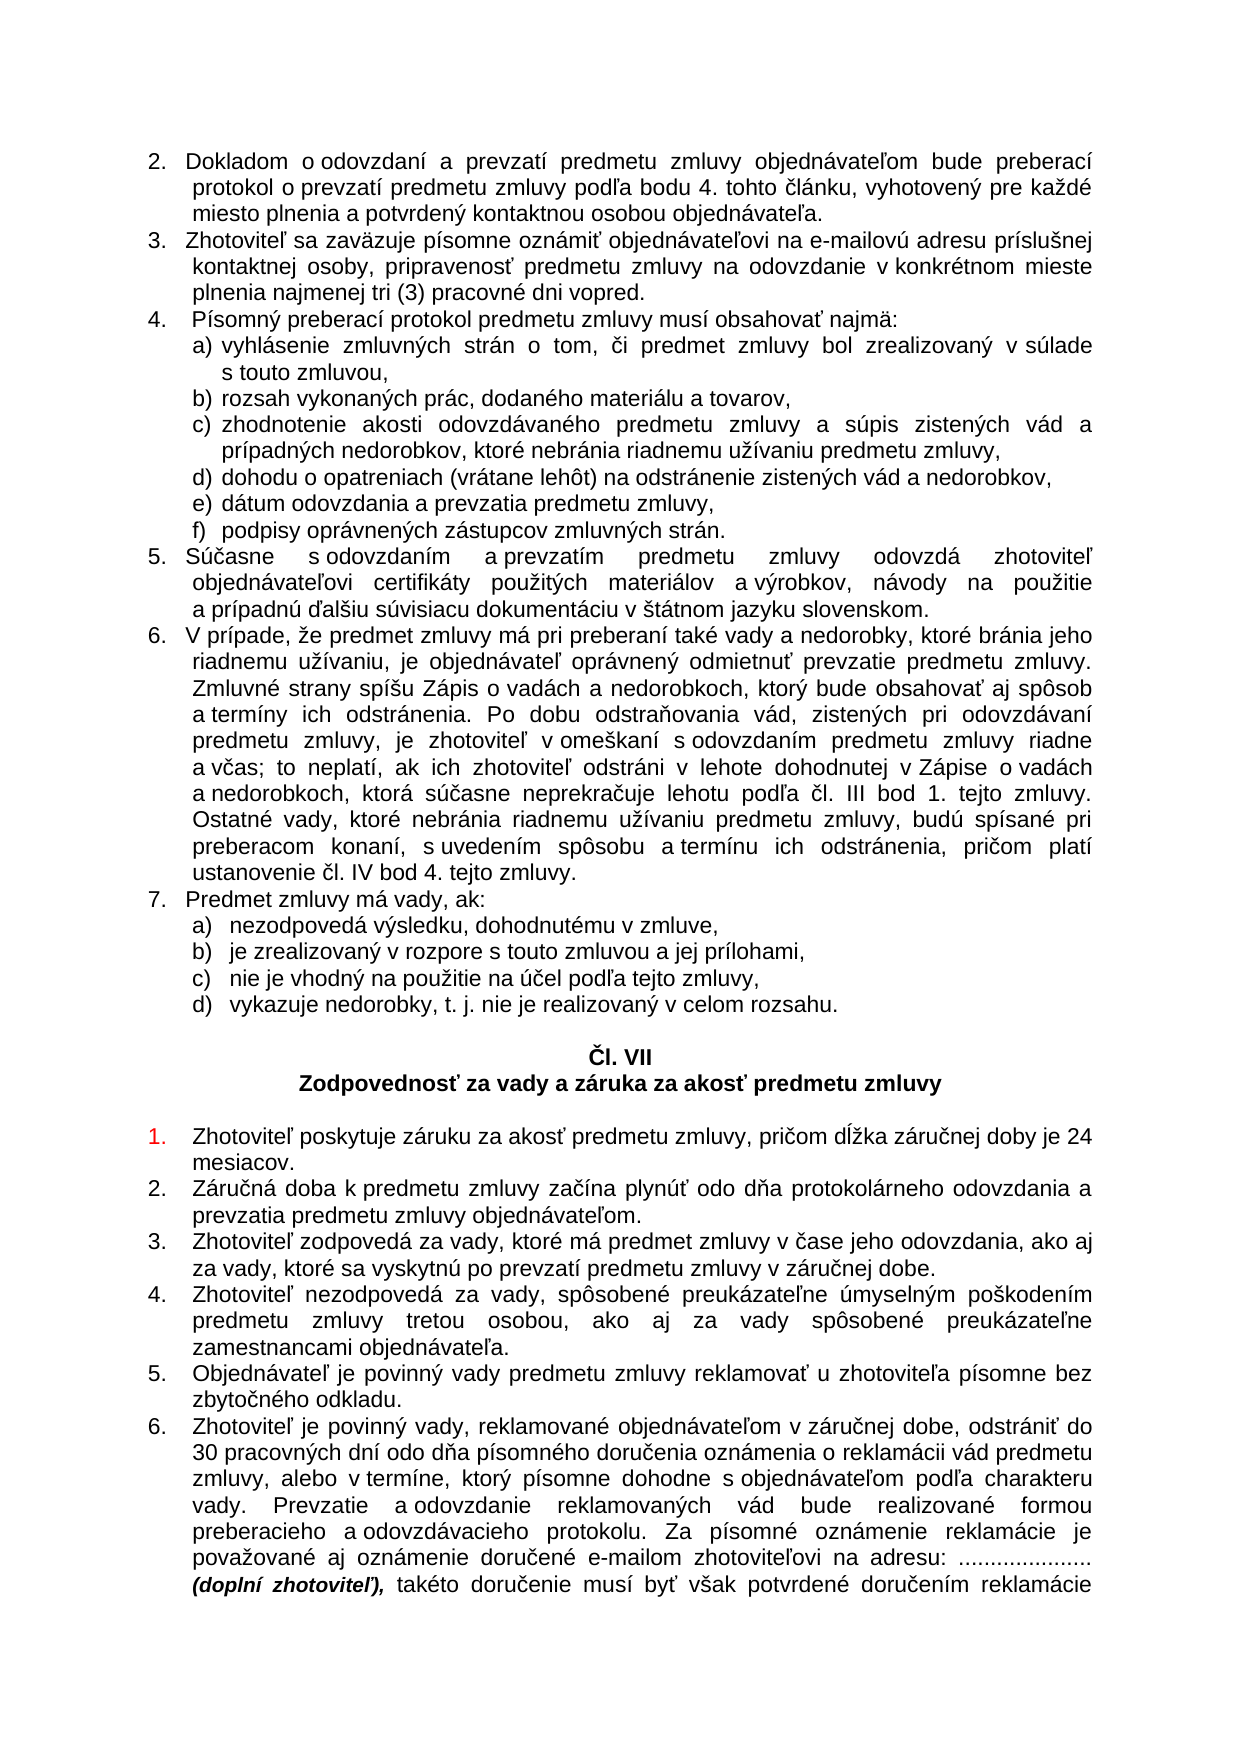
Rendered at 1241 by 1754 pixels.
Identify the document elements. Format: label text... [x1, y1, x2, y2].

list je zrealizovaný v rozpore s touto zmluvou a jej prílohami, [192, 938, 1093, 964]
list rozsah vykonaných prác, dodaného materiálu a tovarov, [192, 385, 1093, 411]
list nie je vhodný na použitie na účel podľa tejto zmluvy, [192, 964, 1093, 991]
list Súčasne s odovzdaním a prevzatím predmetu zmluvy odovzdá zhotoviteľ objednávateľovi certifikáty použitých materiálov a výrobkov, návody na použitie a prípadnú ďalšiu súvisiacu dokumentáciu v štátnom jazyku slovenskom. [148, 543, 1093, 622]
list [148, 1413, 1093, 1597]
list dohodu o opatreniach (vrátane lehôt) na odstránenie zistených vád a nedorobkov, [192, 464, 1093, 490]
list Zhotoviteľ poskytuje záruku za akosť predmetu zmluvy, pričom dĺžka záručnej doby je 24 mesiacov. [148, 1123, 1093, 1175]
list Zhotoviteľ nezodpovedá za vady, spôsobené preukázateľne úmyselným poškodením predmetu zmluvy tretou osobou, ako aj za vady spôsobené preukázateľne zamestnancami objednávateľa. [148, 1281, 1093, 1360]
list podpisy oprávnených zástupcov zmluvných strán. [192, 517, 1093, 543]
text Čl. VII [148, 1044, 1093, 1070]
list Zhotoviteľ sa zaväzuje písomne oznámiť objednávateľovi na e-mailovú adresu príslušnej kontaktnej osoby, pripravenosť predmetu zmluvy na odovzdanie v konkrétnom mieste plnenia najmenej tri (3) pracovné dni vopred. [148, 227, 1093, 306]
list Zhotoviteľ zodpovedá za vady, ktoré má predmet zmluvy v čase jeho odovzdania, ako aj za vady, ktoré sa vyskytnú po prevzatí predmetu zmluvy v záručnej dobe. [148, 1228, 1093, 1281]
list vyhlásenie zmluvných strán o tom, či predmet zmluvy bol zrealizovaný v súlade s touto zmluvou, [192, 332, 1093, 385]
list Písomný preberací protokol predmetu zmluvy musí obsahovať najmä: [148, 306, 1093, 332]
list V prípade, že predmet zmluvy má pri preberaní také vady a nedorobky, ktoré bránia jeho riadnemu užívaniu, je objednávateľ oprávnený odmietnuť prevzatie predmetu zmluvy. Zmluvné strany spíšu Zápis o vadách a nedorobkoch, ktorý bude obsahovať aj spôsob a termíny ich odstránenia. Po dobu odstraňovania vád, zistených pri odovzdávaní predmetu zmluvy, je zhotoviteľ v omeškaní s odovzdaním predmetu zmluvy riadne a včas; to neplatí, ak ich zhotoviteľ odstráni v lehote dohodnutej v Zápise o vadách a nedorobkoch, ktorá súčasne neprekračuje lehotu podľa čl. III bod 1. tejto zmluvy. Ostatné vady, ktoré nebránia riadnemu užívaniu predmetu zmluvy, budú spísané pri preberacom konaní, s uvedením spôsobu a termínu ich odstránenia, pričom platí ustanovenie čl. IV bod 4. tejto zmluvy. [148, 622, 1093, 886]
list Záručná doba k predmetu zmluvy začína plynúť odo dňa protokolárneho odovzdania a prevzatia predmetu zmluvy objednávateľom. [148, 1175, 1093, 1228]
list vykazuje nedorobky, t. j. nie je realizovaný v celom rozsahu. [192, 991, 1093, 1017]
list Objednávateľ je povinný vady predmetu zmluvy reklamovať u zhotoviteľa písomne bez zbytočného odkladu. [148, 1360, 1093, 1413]
list dátum odovzdania a prevzatia predmetu zmluvy, [192, 490, 1093, 517]
list Dokladom o odovzdaní a prevzatí predmetu zmluvy objednávateľom bude preberací protokol o prevzatí predmetu zmluvy podľa bodu 4. tohto článku, vyhotovený pre každé miesto plnenia a potvrdený kontaktnou osobou objednávateľa. [148, 148, 1093, 227]
list nezodpovedá výsledku, dohodnutému v zmluve, [192, 912, 1093, 938]
list Predmet zmluvy má vady, ak: [148, 886, 1093, 912]
list zhodnotenie akosti odovzdávaného predmetu zmluvy a súpis zistených vád a prípadných nedorobkov, ktoré nebránia riadnemu užívaniu predmetu zmluvy, [192, 411, 1093, 464]
text Zodpovednosť za vady a záruka za akosť predmetu zmluvy [148, 1070, 1093, 1096]
